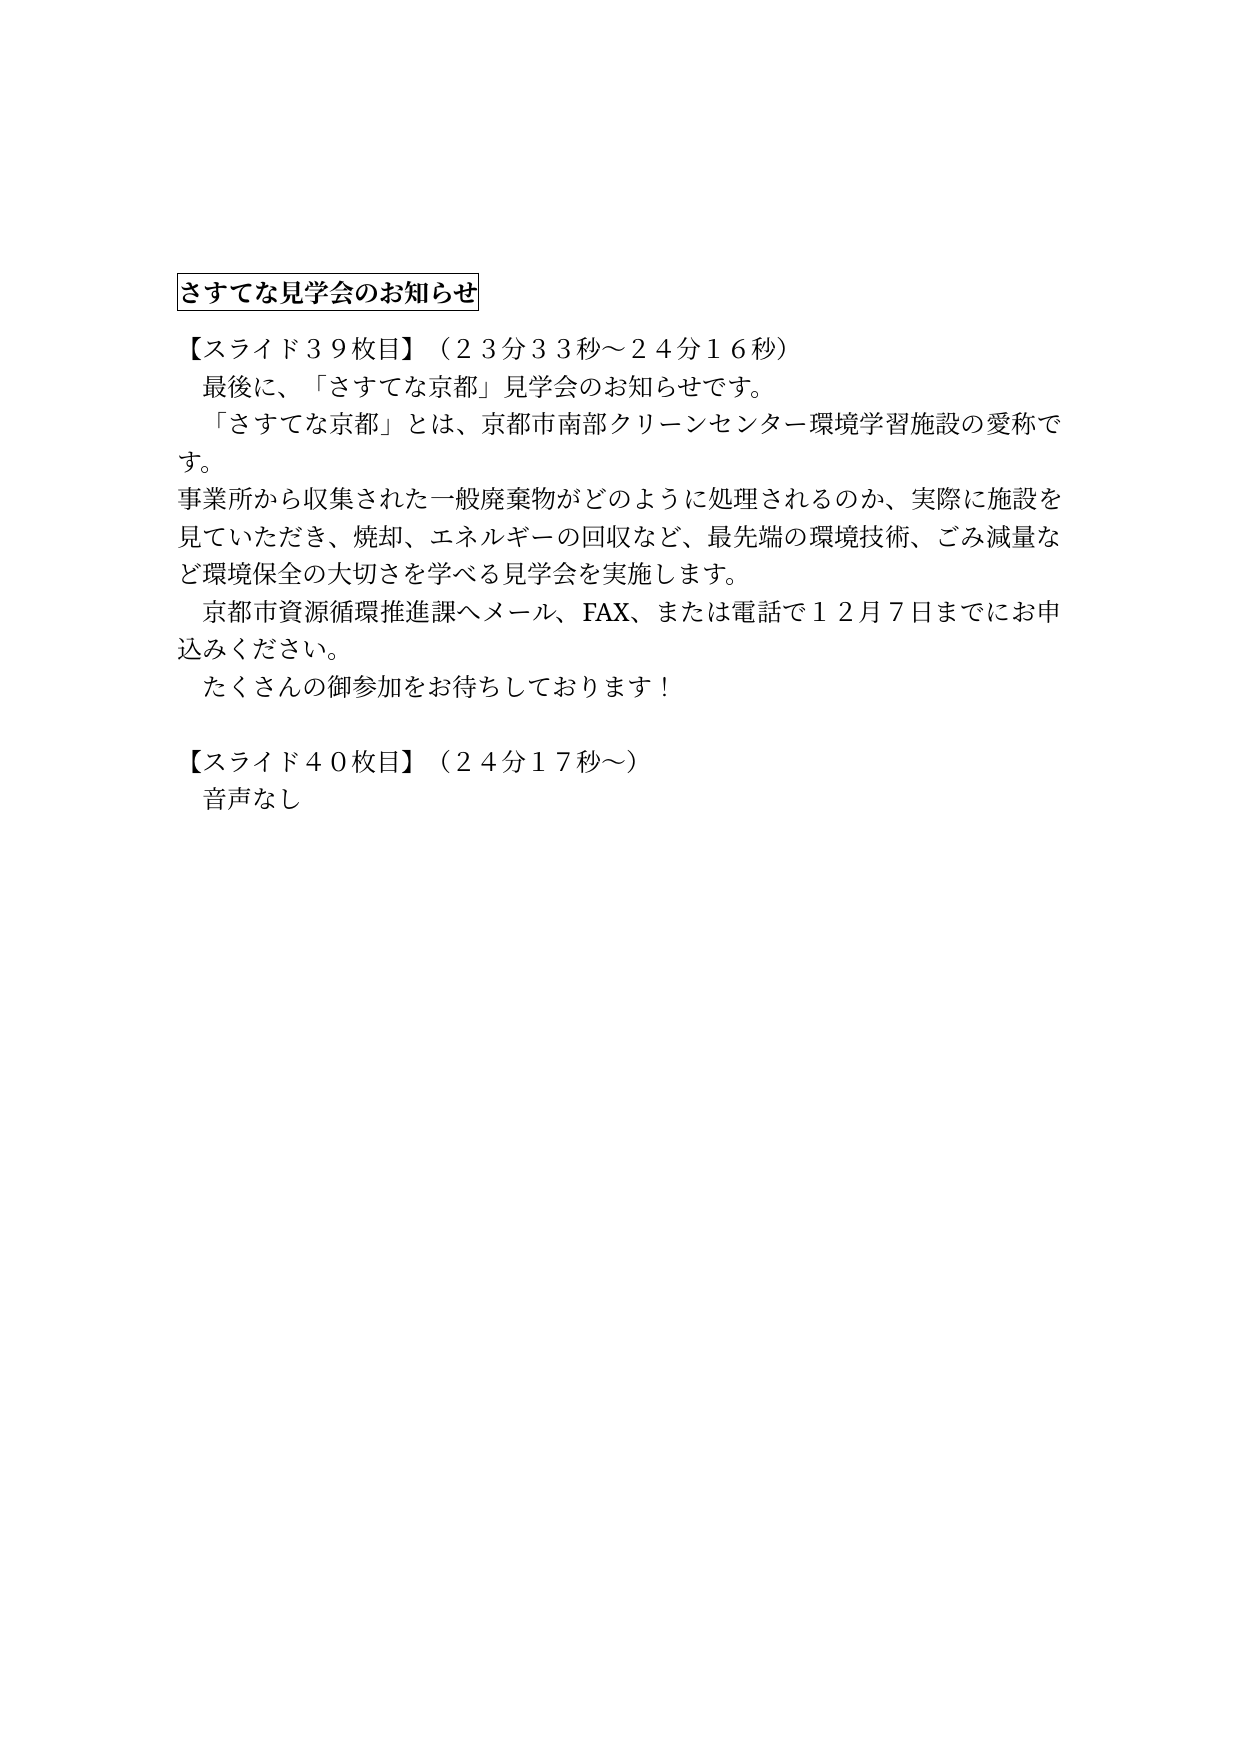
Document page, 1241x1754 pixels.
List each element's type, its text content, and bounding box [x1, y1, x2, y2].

text 最後に、「さすてな京都」見学会のお知らせです。 [177, 367, 1063, 404]
text 京都市資源循環推進課へメール、FAX、または電話で１２月７日までにお申込みください。 [177, 592, 1063, 667]
text さすてな見学会のお知らせ [177, 254, 1063, 329]
text 「さすてな京都」とは、京都市南部クリーンセンター環境学習施設の愛称です。 [177, 404, 1063, 479]
text 【スライド３９枚目】（２３分３３秒～２４分１６秒） [177, 329, 1063, 367]
text たくさんの御参加をお待ちしております！ [177, 667, 1063, 704]
text 【スライド４０枚目】（２４分１７秒～） [177, 742, 1063, 779]
text 音声なし [177, 779, 1063, 817]
text 事業所から収集された一般廃棄物がどのように処理されるのか、実際に施設を見ていただき、焼却、エネルギーの回収など、最先端の環境技術、ごみ減量など環境保全の大切さを学べる見学会を実施します。 [177, 479, 1063, 592]
